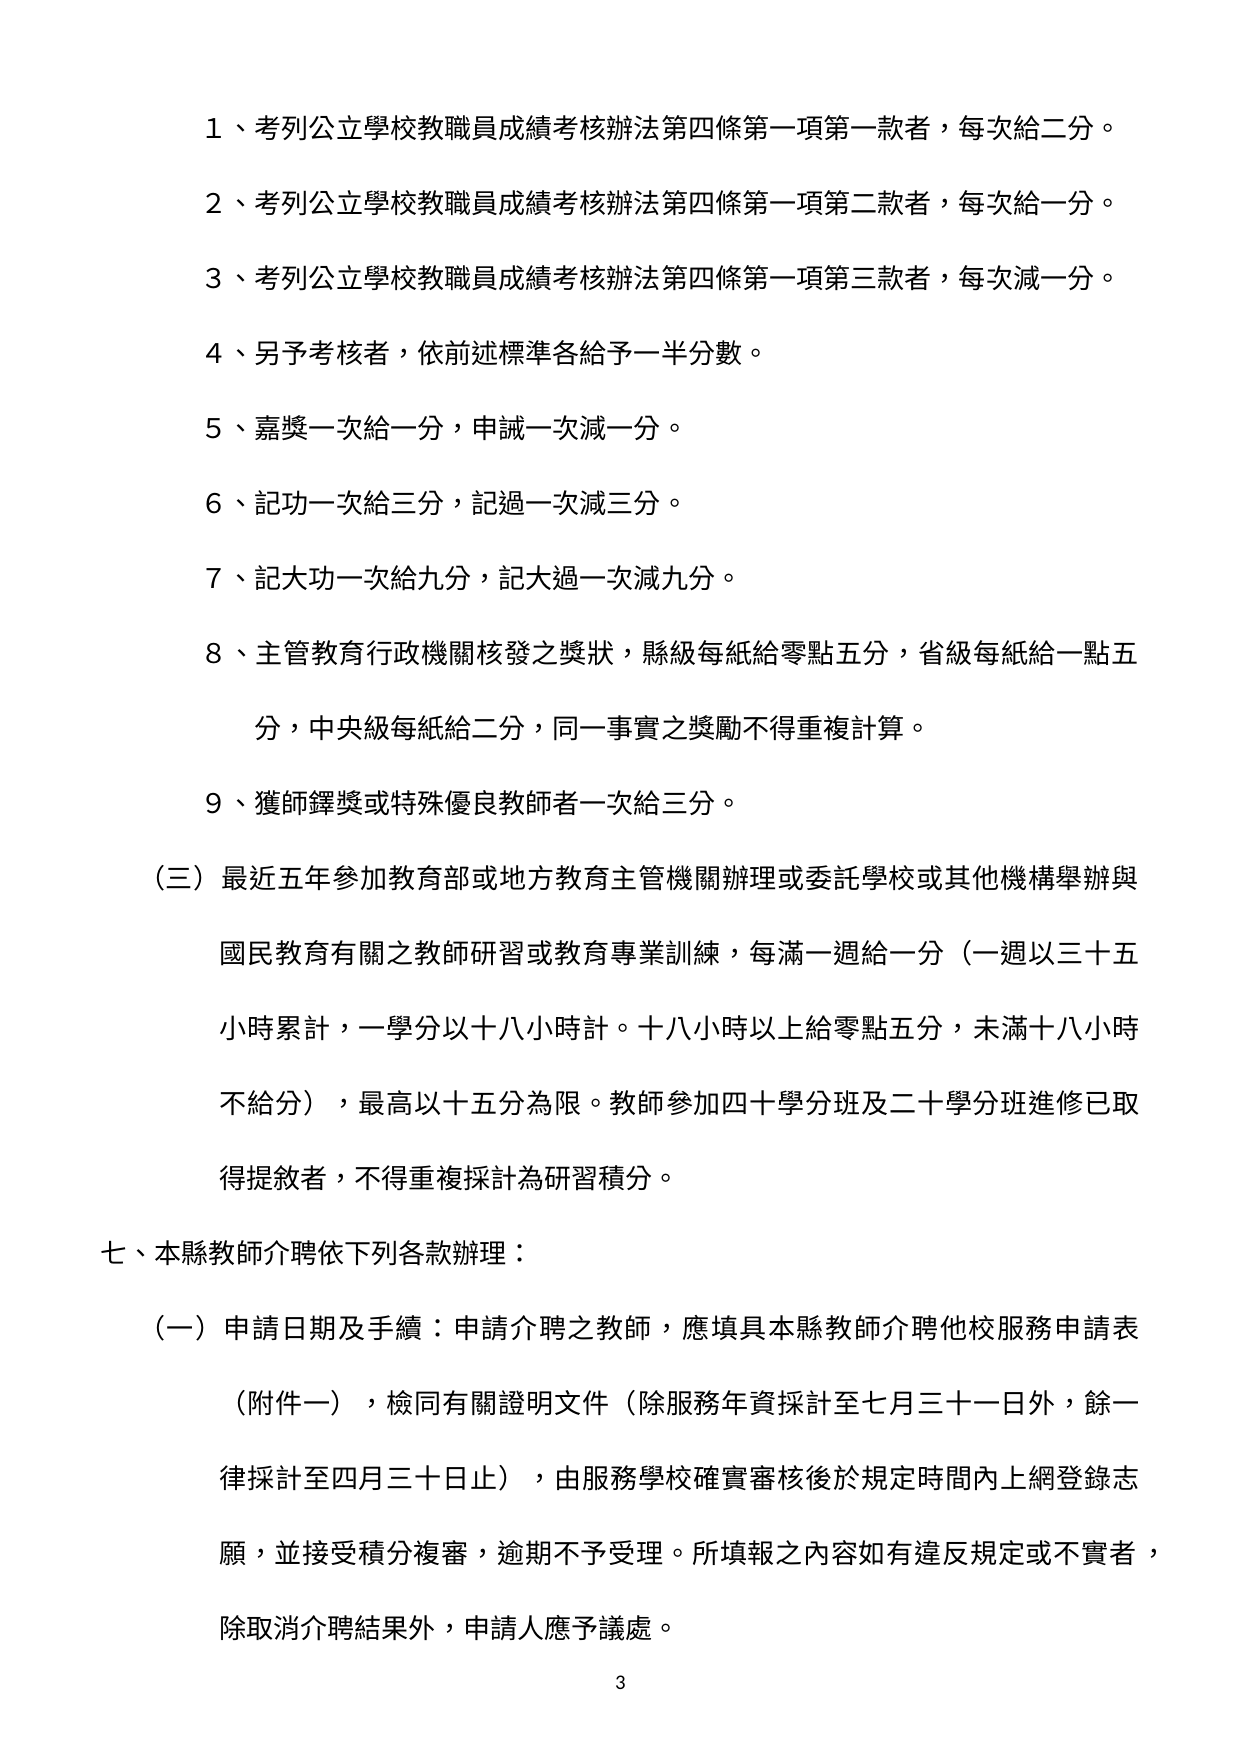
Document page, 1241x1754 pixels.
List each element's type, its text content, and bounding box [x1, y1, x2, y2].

text （三）最近五年參加教育部或地方教育主管機關辦理或委託學校或其他機構舉辦與國民教育有關之教師研習或教育專業訓練，每滿一週給一分（一週以三十五小時累計，一學分以十八小時計。十八小時以上給零點五分，未滿十八小時不給分），最高以十五分為限。教師參加四十學分班及二十學分班進修已取得提敘者，不得重複採計為研習積分。 [138, 839, 1140, 1214]
text ５、嘉獎一次給一分，申誡一次減一分。 [200, 389, 1140, 464]
text ３、考列公立學校教職員成績考核辦法第四條第一項第三款者，每次減一分。 [200, 239, 1140, 314]
text ７、記大功一次給九分，記大過一次減九分。 [200, 539, 1140, 614]
text ４、另予考核者，依前述標準各給予一半分數。 [200, 314, 1140, 389]
text １、考列公立學校教職員成績考核辦法第四條第一項第一款者，每次給二分。 [200, 89, 1140, 164]
text 七、本縣教師介聘依下列各款辦理： [100, 1214, 1140, 1289]
text （一）申請日期及手續：申請介聘之教師，應填具本縣教師介聘他校服務申請表（附件一），檢同有關證明文件（除服務年資採計至外，餘一律採計至止），由服務學校確實審核後於規定時間內上網登錄志願，並接受積分複審，逾期不予受理。所填報之內容如有違反規定或不實者，除取消介聘結果外，申請人應予議處。 [138, 1289, 1140, 1664]
text ９、獲師鐸獎或特殊優良教師者一次給三分。 [200, 764, 1140, 839]
text ８、主管教育行政機關核發之獎狀，縣級每紙給零點五分，省級每紙給一點五分，中央級每紙給二分，同一事實之獎勵不得重複計算。 [200, 614, 1140, 764]
text ６、記功一次給三分，記過一次減三分。 [200, 464, 1140, 539]
text ２、考列公立學校教職員成績考核辦法第四條第一項第二款者，每次給一分。 [200, 164, 1140, 239]
